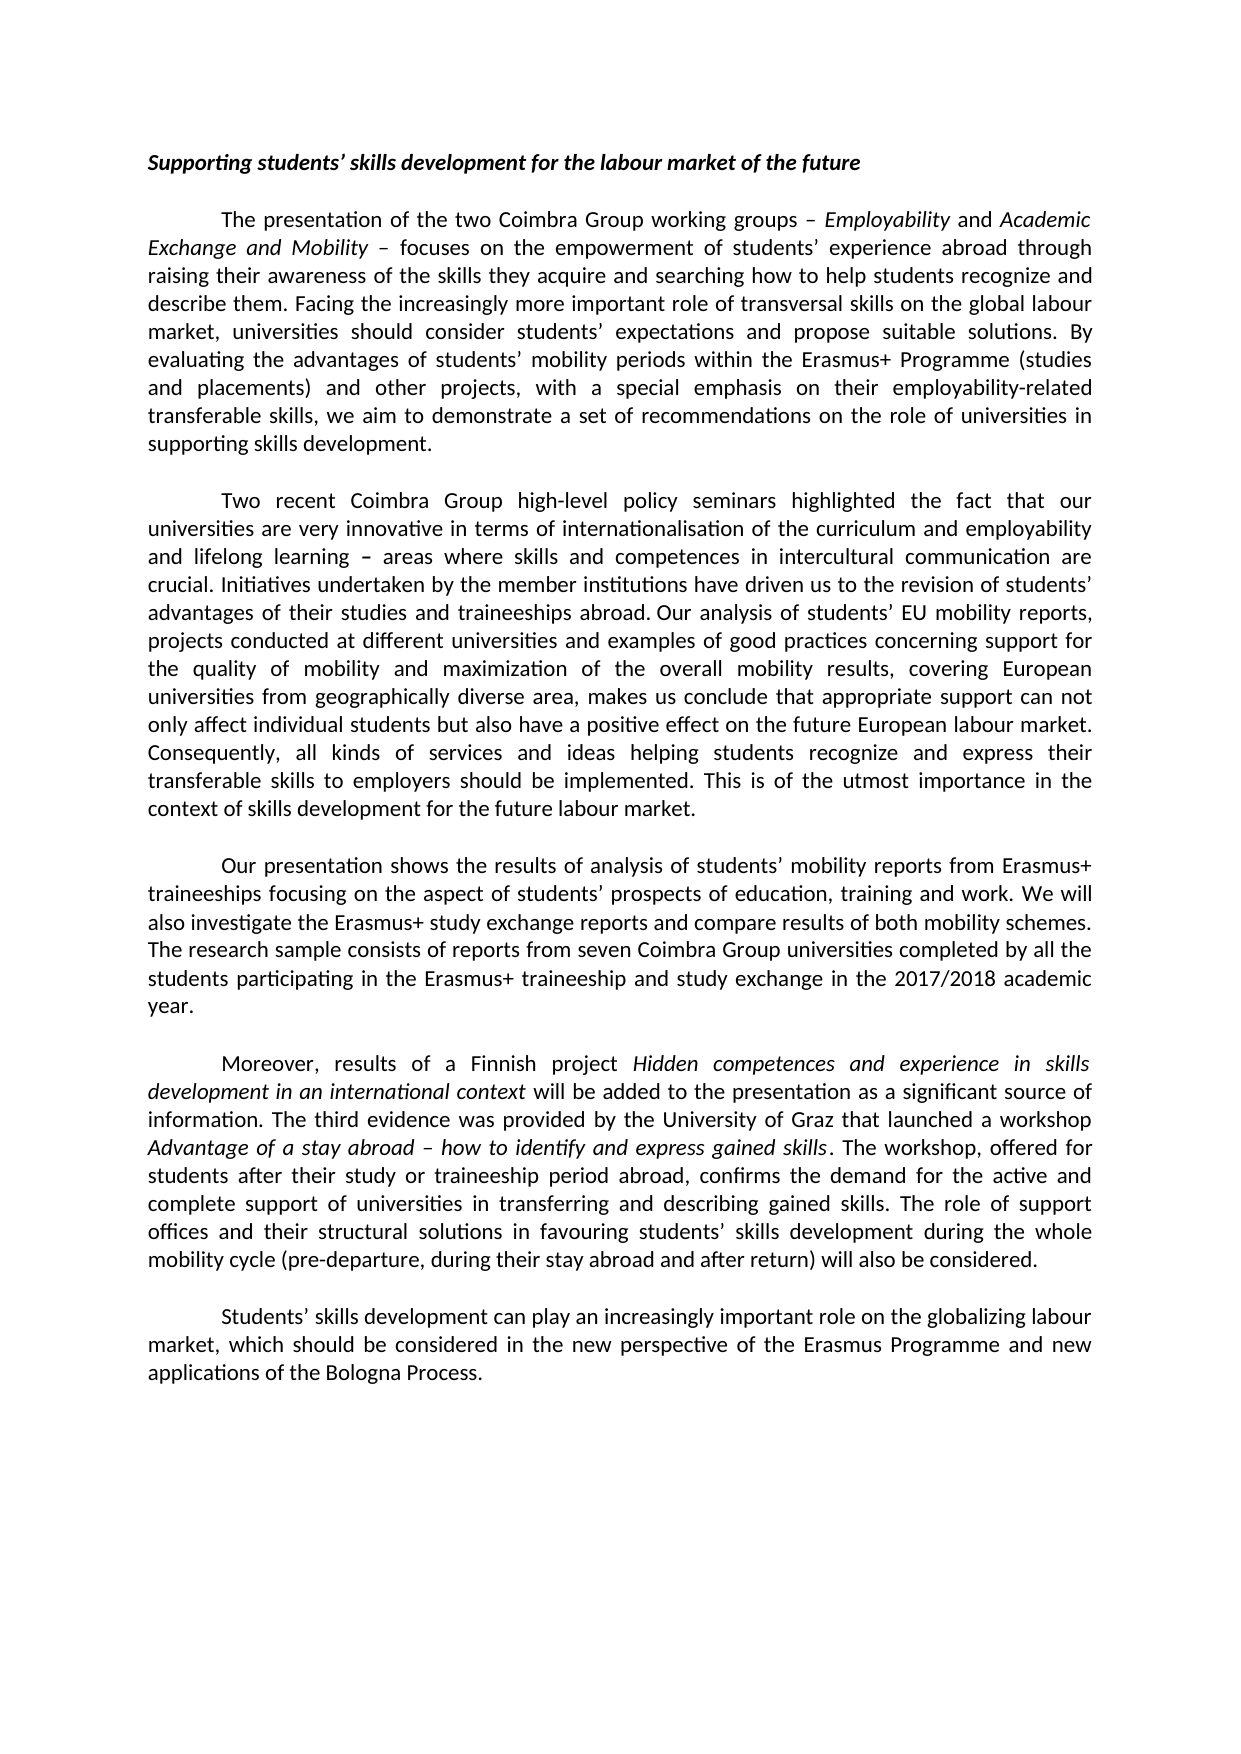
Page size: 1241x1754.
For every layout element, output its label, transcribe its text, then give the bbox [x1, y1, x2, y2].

text Moreover, results of a Finnish project Hidden competences and experience in skills development in an international context will be added to the presentation as a significant source of information. The third evidence was provided by the University of Graz that launched a workshop Advantage of a stay abroad – how to identify and express gained skills. The workshop, offered for students after their study or traineeship period abroad, confirms the demand for the active and complete support of universities in transferring and describing gained skills. The role of support offices and their structural solutions in favouring students’ skills development during the whole mobility cycle (pre-departure, during their stay abroad and after return) will also be considered. [148, 1049, 1093, 1273]
text Students’ skills development can play an increasingly important role on the globalizing labour market, which should be considered in the new perspective of the Erasmus Programme and new applications of the Bologna Process. [148, 1302, 1093, 1386]
text Supporting students’ skills development for the labour market of the future [148, 148, 1093, 176]
text The presentation of the two Coimbra Group working groups – Employability and Academic Exchange and Mobility – focuses on the empowerment of students’ experience abroad through raising their awareness of the skills they acquire and searching how to help students recognize and describe them. Facing the increasingly more important role of transversal skills on the global labour market, universities should consider students’ expectations and propose suitable solutions. By evaluating the advantages of students’ mobility periods within the Erasmus+ Programme (studies and placements) and other projects, with a special emphasis on their employability-related transferable skills, we aim to demonstrate a set of recommendations on the role of universities in supporting skills development. [148, 205, 1093, 457]
text Two recent Coimbra Group high-level policy seminars highlighted the fact that our universities are very innovative in terms of internationalisation of the curriculum and employability and lifelong learning – areas where skills and competences in intercultural communication are crucial. Initiatives undertaken by the member institutions have driven us to the revision of students’ advantages of their studies and traineeships abroad. Our analysis of students’ EU mobility reports, projects conducted at different universities and examples of good practices concerning support for the quality of mobility and maximization of the overall mobility results, covering European universities from geographically diverse area, makes us conclude that appropriate support can not only affect individual students but also have a positive effect on the future European labour market. Consequently, all kinds of services and ideas helping students recognize and express their transferable skills to employers should be implemented. This is of the utmost importance in the context of skills development for the future labour market. [148, 486, 1093, 822]
text Our presentation shows the results of analysis of students’ mobility reports from Erasmus+ traineeships focusing on the aspect of students’ prospects of education, training and work. We will also investigate the Erasmus+ study exchange reports and compare results of both mobility schemes. The research sample consists of reports from seven Coimbra Group universities completed by all the students participating in the Erasmus+ traineeship and study exchange in the 2017/2018 academic year. [148, 852, 1093, 1020]
